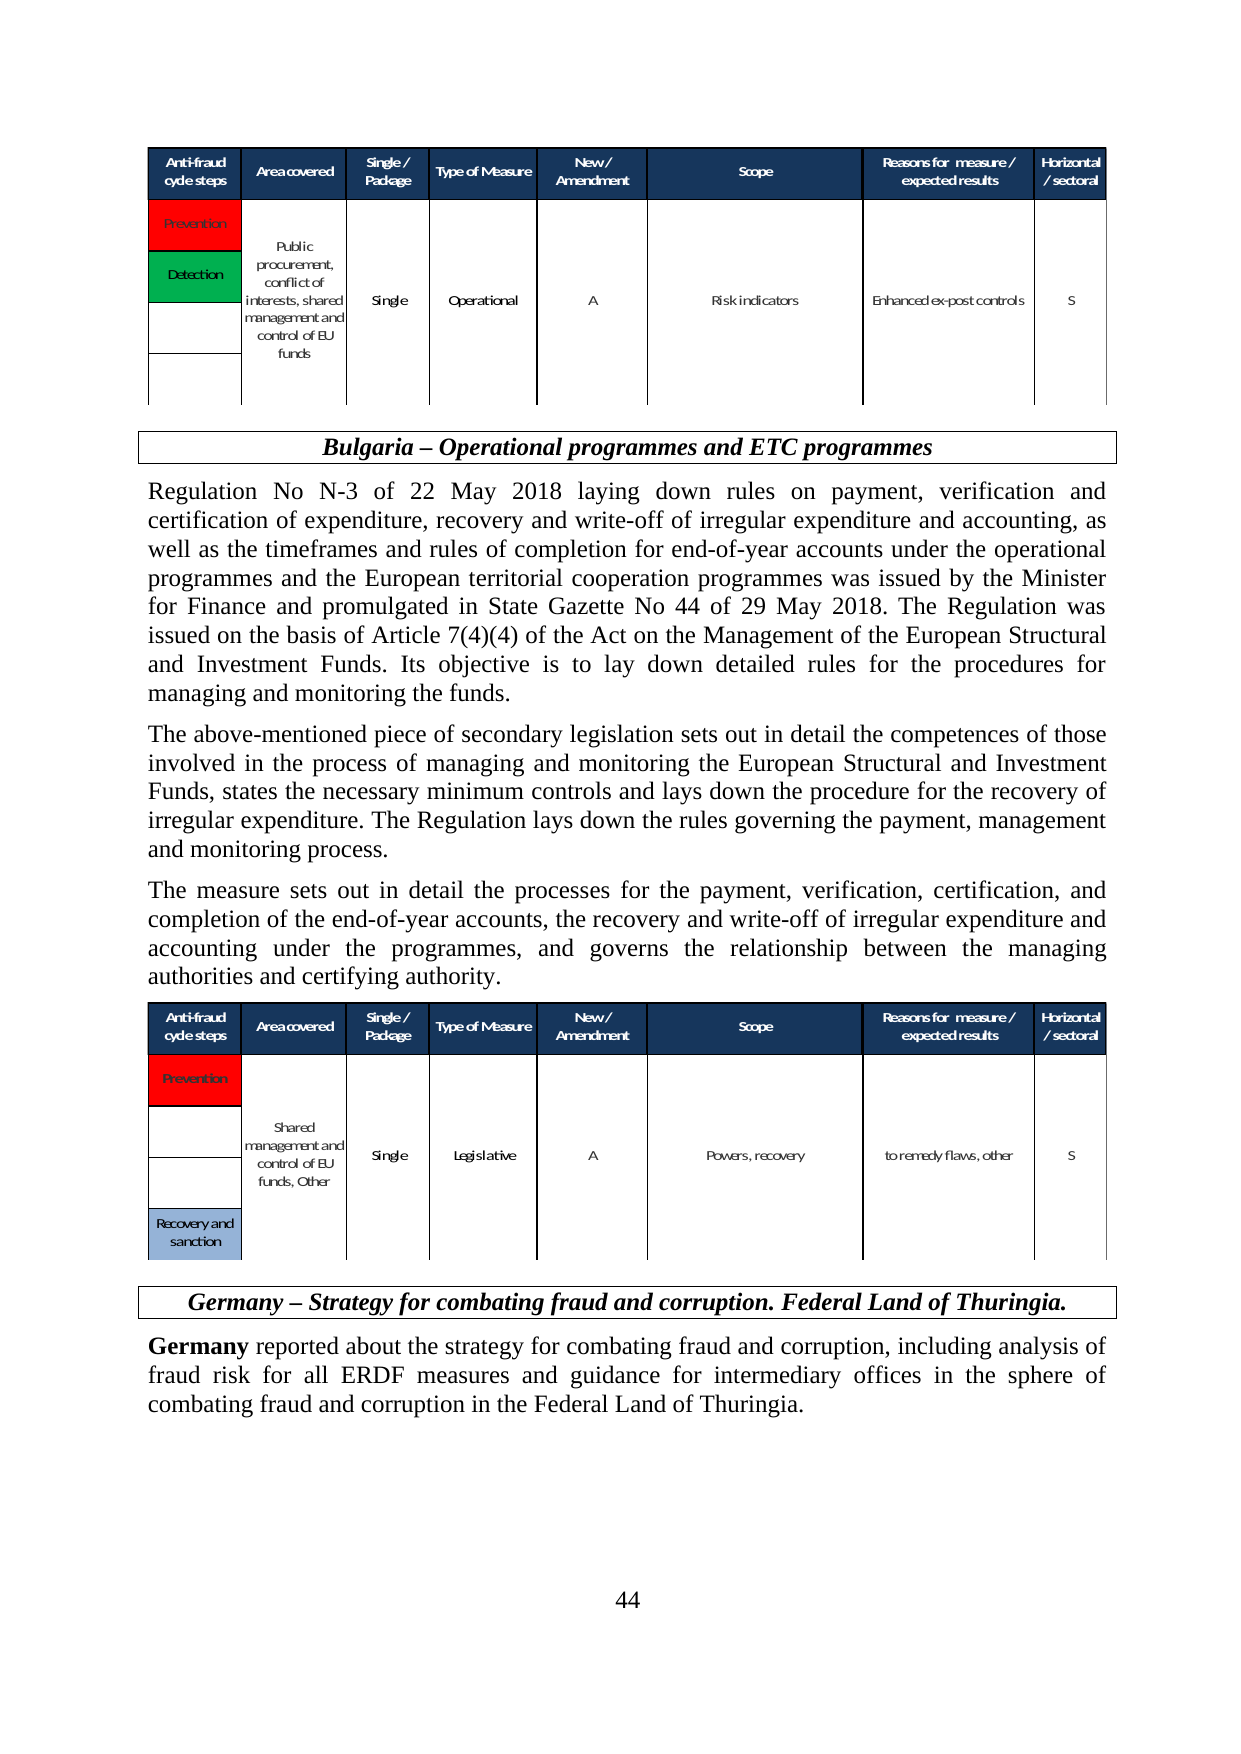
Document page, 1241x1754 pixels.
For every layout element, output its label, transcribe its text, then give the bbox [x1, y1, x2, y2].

text The measure sets out in detail the processes for the payment, verification, certification, and completion of the end-of-year accounts, the recovery and write-off of irregular expenditure and accounting under the programmes, and governs the relationship between the managing authorities and certifying authority. [148, 875, 1107, 990]
text Germany – Strategy for combating fraud and corruption. Federal Land of Thuringia. [139, 1287, 1116, 1318]
text Bulgaria – Operational programmes and ETC programmes [139, 432, 1116, 463]
text The above-mentioned piece of secondary legislation sets out in detail the competences of those involved in the process of managing and monitoring the European Structural and Investment Funds, states the necessary minimum controls and lays down the procedure for the recovery of irregular expenditure. The Regulation lays down the rules governing the payment, management and monitoring process. [148, 719, 1107, 863]
text Germany reported about the strategy for combating fraud and corruption, including analysis of fraud risk for all ERDF measures and guidance for intermediary offices in the sphere of combating fraud and corruption in the Federal Land of Thuringia. [148, 1331, 1107, 1418]
text Regulation No N-3 of 22 May 2018 laying down rules on payment, verification and certification of expenditure, recovery and write-off of irregular expenditure and accounting, as well as the timeframes and rules of completion for end-of-year accounts under the operational programmes and the European territorial cooperation programmes was issued by the Minister for Finance and promulgated in State Gazette No 44 of 29 May 2018. The Regulation was issued on the basis of Article 7(4)(4) of the Act on the Management of the European Structural and Investment Funds. Its objective is to lay down detailed rules for the procedures for managing and monitoring the funds. [148, 476, 1107, 706]
